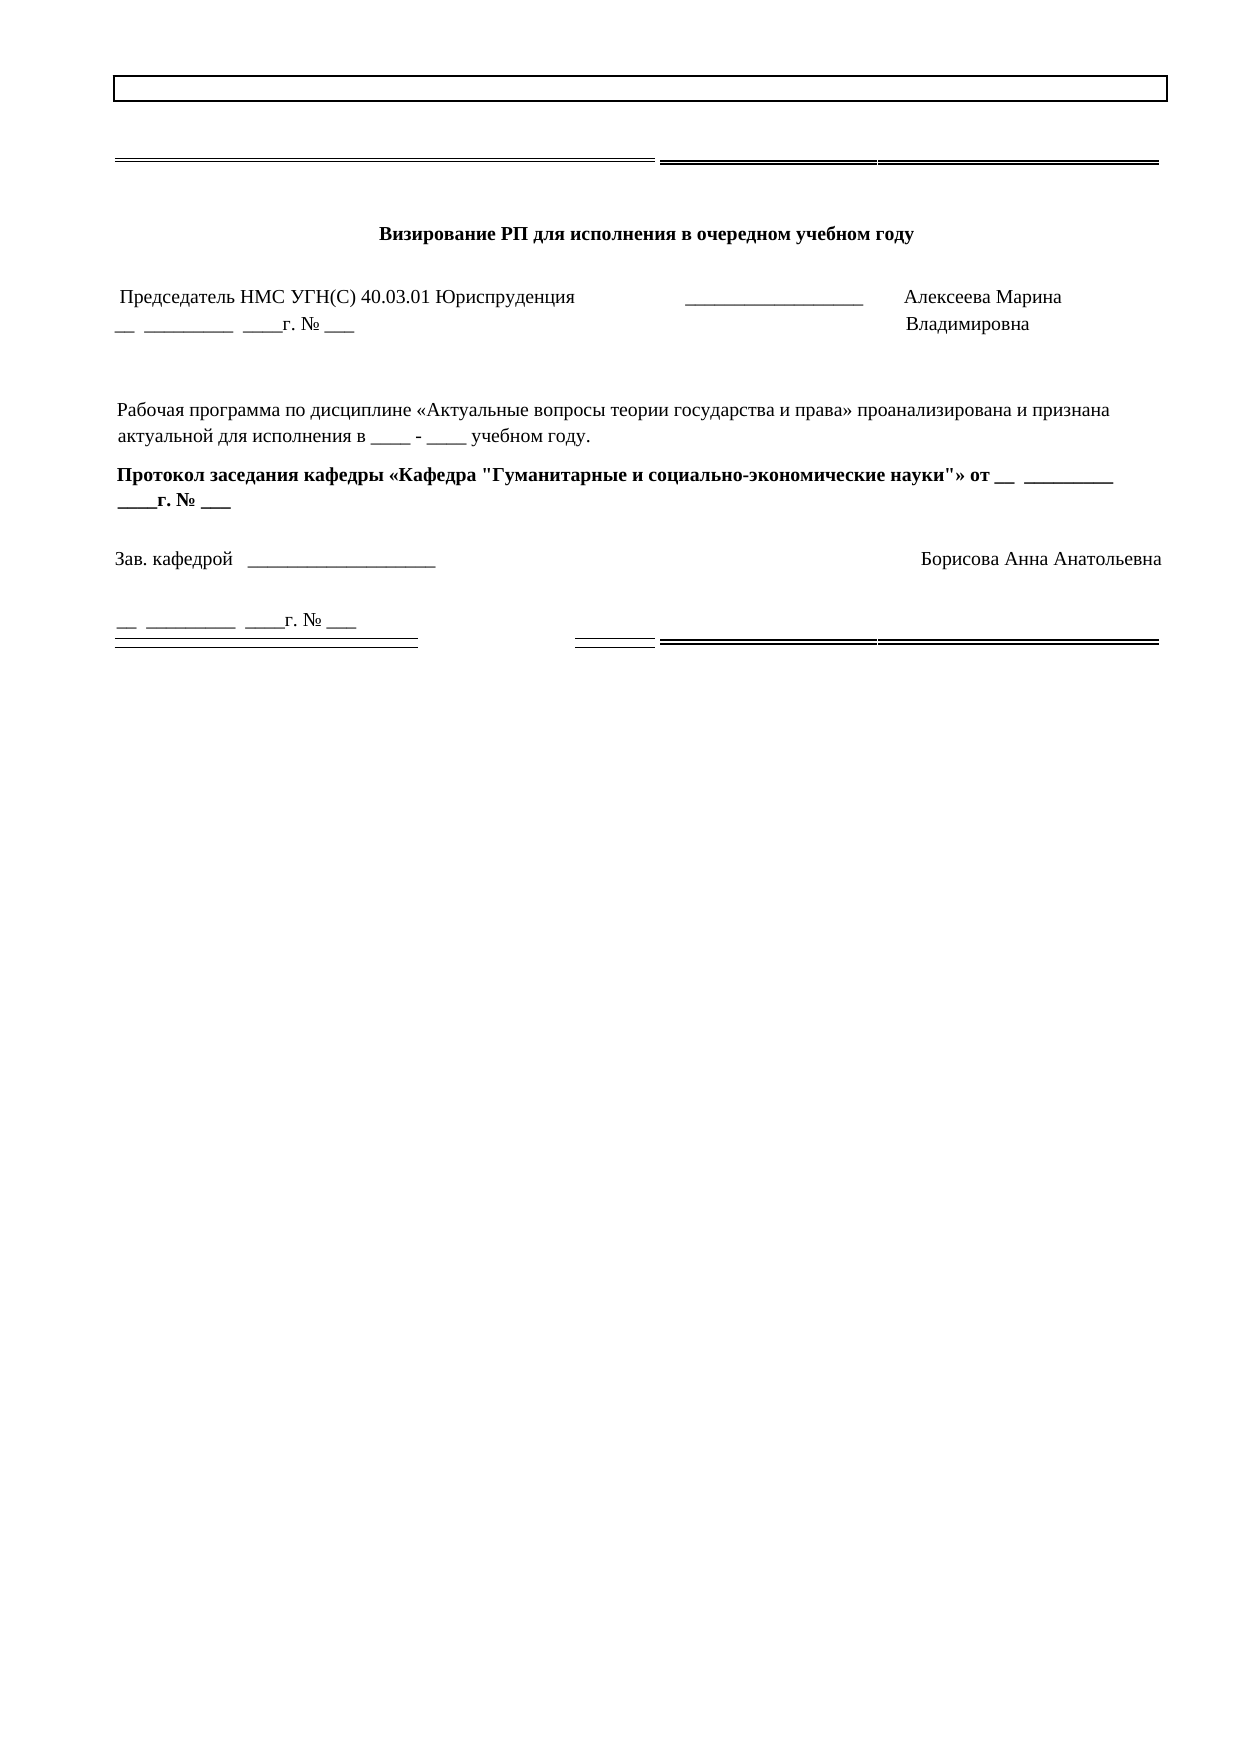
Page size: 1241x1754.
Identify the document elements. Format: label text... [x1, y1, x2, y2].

text Визирование РП для исполнения в очередном учебном году [114, 222, 1166, 274]
text Зав. кафедрой ___________________ Борисова Анна Анатольевна [114, 547, 1166, 569]
text __ _________ ____г. № ___ Владимировна [114, 312, 1166, 334]
text __ _________ ____г. № ___ [117, 608, 1166, 631]
text Председатель НМС УГН(С) 40.03.01 Юриспруденция __________________ Алексеева Марина [114, 285, 1166, 308]
text Рабочая программа по дисциплине «Актуальные вопросы теории государства и права» проанализирована и признана актуальной для исполнения в ____ - ____ учебном году. [117, 398, 1166, 447]
text Протокол заседания кафедры «Кафедра "Гуманитарные и социально-экономические науки"» от __ _________ ____г. № ___ [117, 463, 1166, 511]
